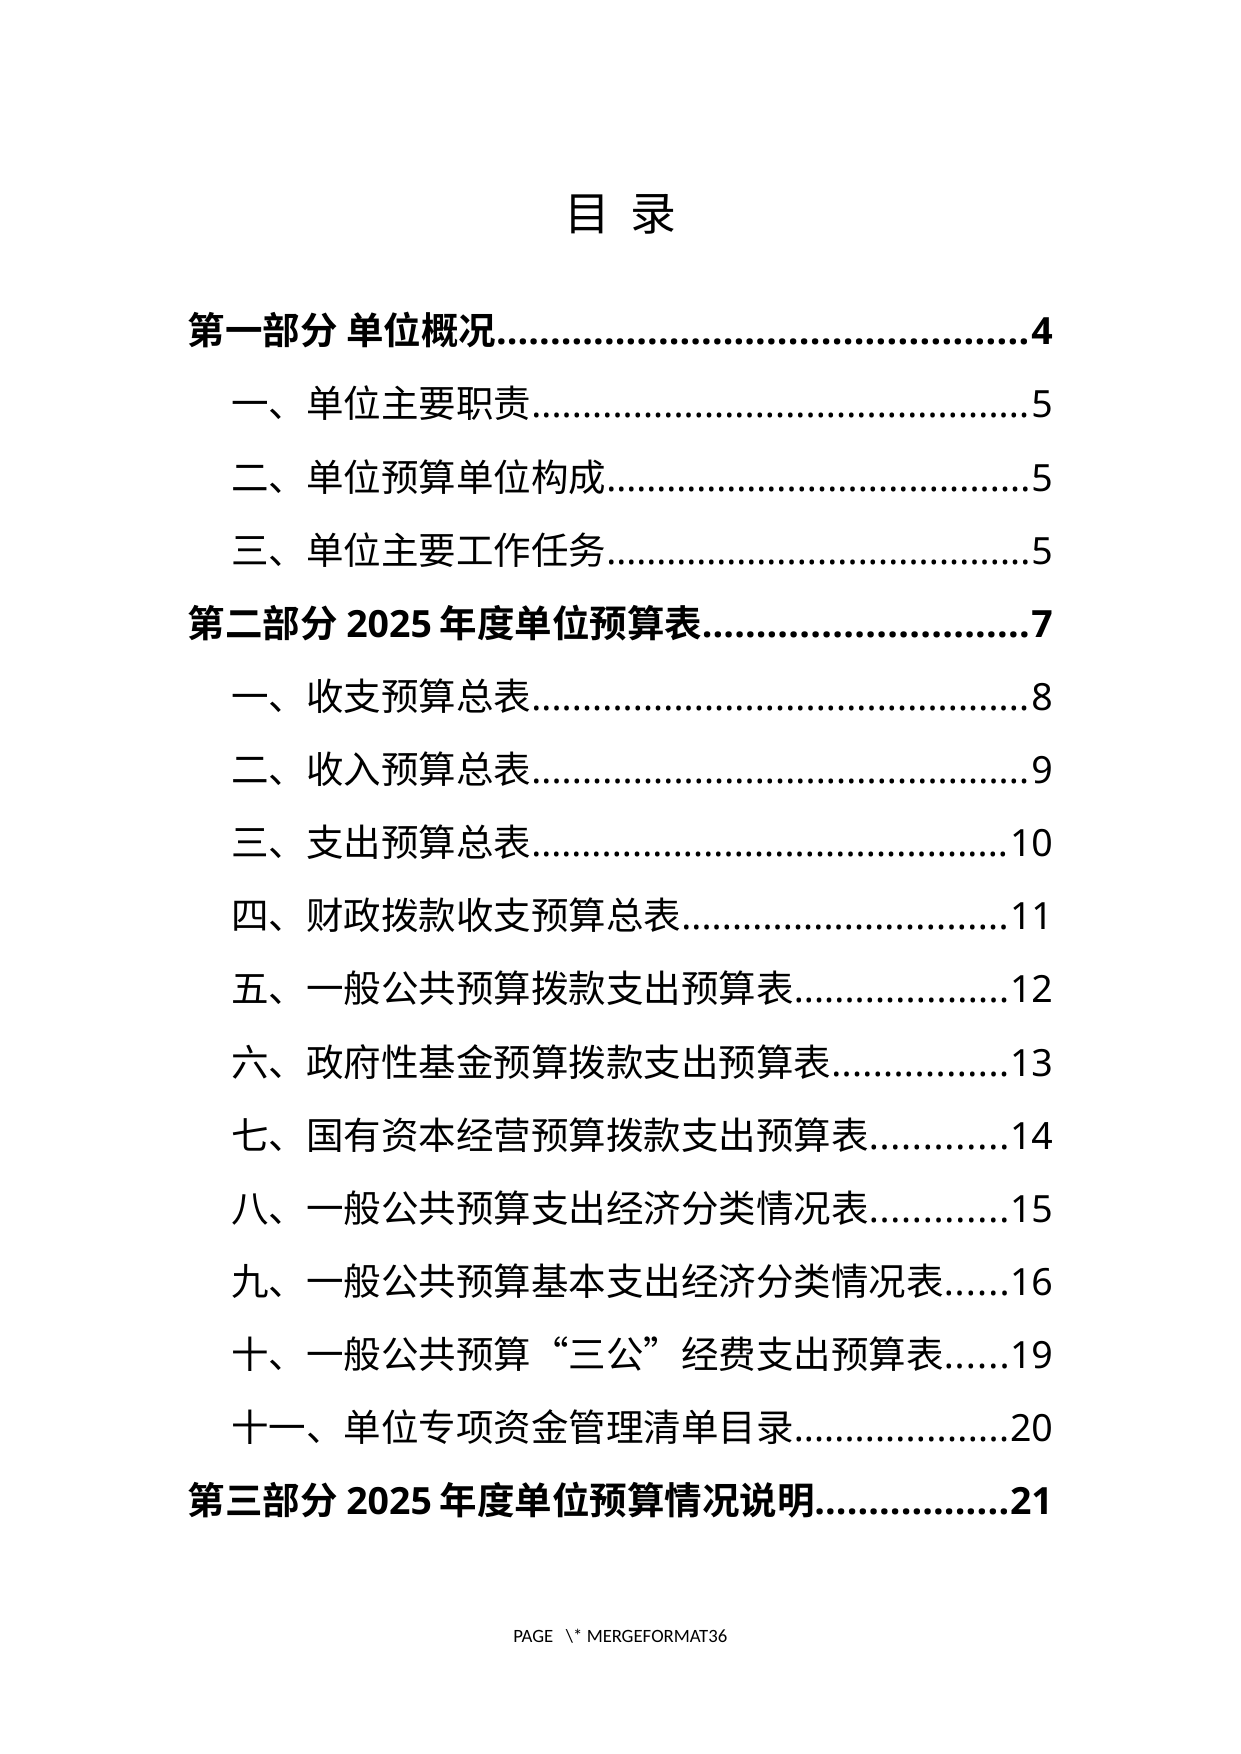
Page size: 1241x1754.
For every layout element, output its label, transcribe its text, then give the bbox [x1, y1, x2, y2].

text 七、国有资本经营预算拨款支出预算表 14 [231, 1100, 1053, 1165]
text 十一、单位专项资金管理清单目录 20 [231, 1393, 1053, 1458]
text 六、政府性基金预算拨款支出预算表 13 [231, 1027, 1053, 1092]
text 三、单位主要工作任务 5 [231, 515, 1053, 580]
text 一、单位主要职责 5 [231, 369, 1053, 434]
text 第二部分 2025年度单位预算表 7 [187, 588, 1053, 653]
text 目 录 [187, 162, 1053, 259]
text 五、一般公共预算拨款支出预算表 12 [231, 954, 1053, 1019]
text 九、一般公共预算基本支出经济分类情况表 16 [231, 1247, 1053, 1312]
text 四、财政拨款收支预算总表 11 [231, 881, 1053, 946]
text 二、收入预算总表 9 [231, 735, 1053, 800]
text 十、一般公共预算“三公”经费支出预算表 19 [231, 1320, 1053, 1385]
text 第一部分 单位概况 4 [187, 296, 1053, 361]
text 第三部分 2025年度单位预算情况说明 21 [187, 1466, 1053, 1531]
text 二、单位预算单位构成 5 [231, 442, 1053, 507]
text 八、一般公共预算支出经济分类情况表 15 [231, 1173, 1053, 1238]
text 一、收支预算总表 8 [231, 662, 1053, 727]
text 三、支出预算总表 10 [231, 808, 1053, 873]
